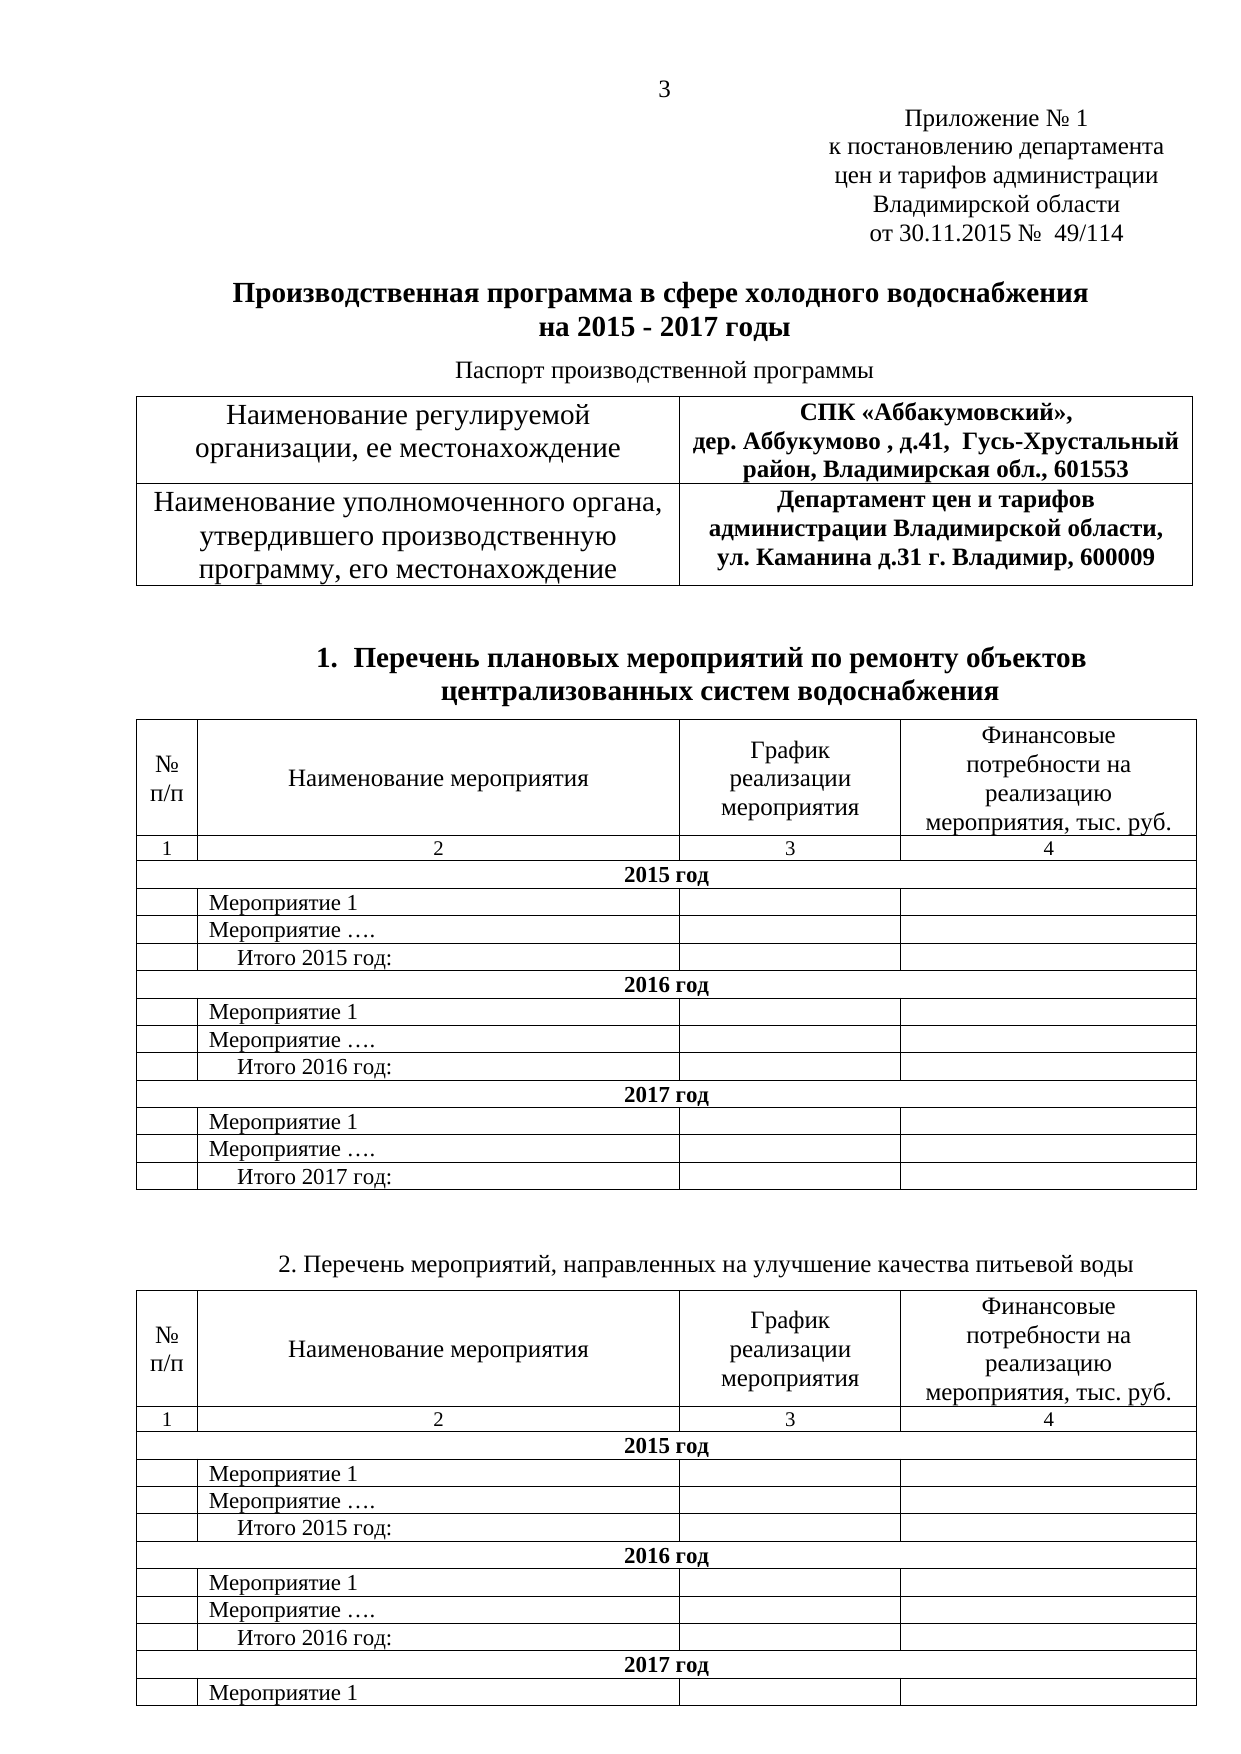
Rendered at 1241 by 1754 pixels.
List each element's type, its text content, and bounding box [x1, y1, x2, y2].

table_cell [137, 1460, 197, 1486]
table_cell [137, 1624, 197, 1650]
table_cell [137, 1569, 197, 1596]
text от 30.11.2015 № 49/114 [812, 218, 1181, 246]
table_cell [137, 916, 197, 943]
table_cell [901, 1053, 1196, 1079]
table_cell [680, 1679, 900, 1705]
text цен и тарифов администрации [812, 160, 1181, 189]
table_cell [680, 1135, 900, 1162]
table_cell 1 [137, 836, 197, 860]
text Владимирской области [812, 189, 1181, 218]
table_header График реализации мероприятия [680, 720, 900, 835]
table_cell [680, 1108, 900, 1134]
table_cell [680, 916, 900, 943]
table_header Наименование мероприятия [198, 720, 679, 835]
table_cell 2 [198, 836, 679, 860]
table_cell [137, 1163, 197, 1189]
table_cell [680, 1569, 900, 1596]
table_cell [137, 1053, 197, 1079]
text Приложение № 1 [812, 103, 1181, 131]
table_cell 2015 год [137, 1432, 1196, 1458]
table_header СПК «Аббакумовский», дер. Аббукумово , д.41, Гусь-Хрустальный район, Владимирская обл., 601553 [680, 397, 1192, 483]
text к постановлению департамента [812, 131, 1181, 160]
table_cell [680, 1163, 900, 1189]
table_cell Мероприятие 1 [198, 1679, 679, 1705]
table_cell [680, 1597, 900, 1623]
table_cell [680, 1487, 900, 1513]
table_cell Мероприятие …. [198, 1487, 679, 1513]
table_cell 4 [901, 1407, 1196, 1431]
table_cell 2017 год [137, 1081, 1196, 1107]
table_cell [901, 1514, 1196, 1541]
list Перечень плановых мероприятий по ремонту объектов централизованных систем водоснабжения [222, 640, 1181, 707]
table_header Финансовые потребности на реализацию мероприятия, тыс. руб. [901, 1291, 1196, 1406]
table_cell Мероприятие 1 [198, 889, 679, 915]
table_cell Итого 2016 год: [198, 1624, 679, 1650]
table_cell Мероприятие …. [198, 916, 679, 943]
table_cell [901, 1460, 1196, 1486]
table_cell Мероприятие …. [198, 1597, 679, 1623]
table_cell Мероприятие …. [198, 1026, 679, 1052]
table_cell Департамент цен и тарифов администрации Владимирской области, ул. Каманина д.31 г. Владимир, 600009 [680, 484, 1192, 585]
table_cell [137, 999, 197, 1025]
table_cell Итого 2015 год: [198, 944, 679, 970]
text 2. Перечень мероприятий, направленных на улучшение качества питьевой воды [231, 1249, 1181, 1277]
table_cell [680, 889, 900, 915]
table_header Финансовые потребности на реализацию мероприятия, тыс. руб. [901, 720, 1196, 835]
table_cell [901, 944, 1196, 970]
table_cell 2015 год [137, 861, 1196, 888]
table_cell [137, 1679, 197, 1705]
text Производственная программа в сфере холодного водоснабжения на 2015 - 2017 годы [148, 275, 1181, 342]
table_cell [901, 889, 1196, 915]
table_cell [680, 1053, 900, 1079]
table_cell [680, 999, 900, 1025]
table_cell [901, 1026, 1196, 1052]
table_cell [137, 1597, 197, 1623]
table_cell Мероприятие …. [198, 1135, 679, 1162]
text Паспорт производственной программы [148, 355, 1181, 383]
table_cell [901, 1487, 1196, 1513]
table_header Наименование регулируемой организации, ее местонахождение [137, 397, 679, 483]
table_header Наименование мероприятия [198, 1291, 679, 1406]
table_cell 3 [680, 1407, 900, 1431]
table_cell [137, 889, 197, 915]
table_cell [901, 1135, 1196, 1162]
table_header № п/п [137, 720, 197, 835]
table_cell [137, 1487, 197, 1513]
table_cell [901, 916, 1196, 943]
table_cell 1 [137, 1407, 197, 1431]
table_cell [901, 1569, 1196, 1596]
table_cell Мероприятие 1 [198, 1569, 679, 1596]
table_cell [137, 1514, 197, 1541]
table_cell [680, 1460, 900, 1486]
table_cell Наименование уполномоченного органа, утвердившего производственную программу, его местонахождение [137, 484, 679, 585]
table_cell 2 [198, 1407, 679, 1431]
table_cell [901, 1624, 1196, 1650]
table_cell Итого 2016 год: [198, 1053, 679, 1079]
table_cell Итого 2015 год: [198, 1514, 679, 1541]
table_cell [680, 1624, 900, 1650]
table_cell Итого 2017 год: [198, 1163, 679, 1189]
table_cell [901, 1163, 1196, 1189]
table_header № п/п [137, 1291, 197, 1406]
table_cell 2016 год [137, 1542, 1196, 1568]
table_cell [137, 1108, 197, 1134]
table_cell 4 [901, 836, 1196, 860]
table_cell [901, 999, 1196, 1025]
table_cell [901, 1597, 1196, 1623]
table_cell Мероприятие 1 [198, 1460, 679, 1486]
table_header График реализации мероприятия [680, 1291, 900, 1406]
table_cell [901, 1679, 1196, 1705]
table_cell Мероприятие 1 [198, 1108, 679, 1134]
table_cell [137, 1026, 197, 1052]
table_cell 2016 год [137, 971, 1196, 997]
table_cell 3 [680, 836, 900, 860]
table_cell [901, 1108, 1196, 1134]
table_cell [680, 944, 900, 970]
table_cell Мероприятие 1 [198, 999, 679, 1025]
table_cell [137, 944, 197, 970]
table_cell [137, 1135, 197, 1162]
table_cell 2017 год [137, 1651, 1196, 1678]
table_cell [680, 1026, 900, 1052]
table_cell [680, 1514, 900, 1541]
